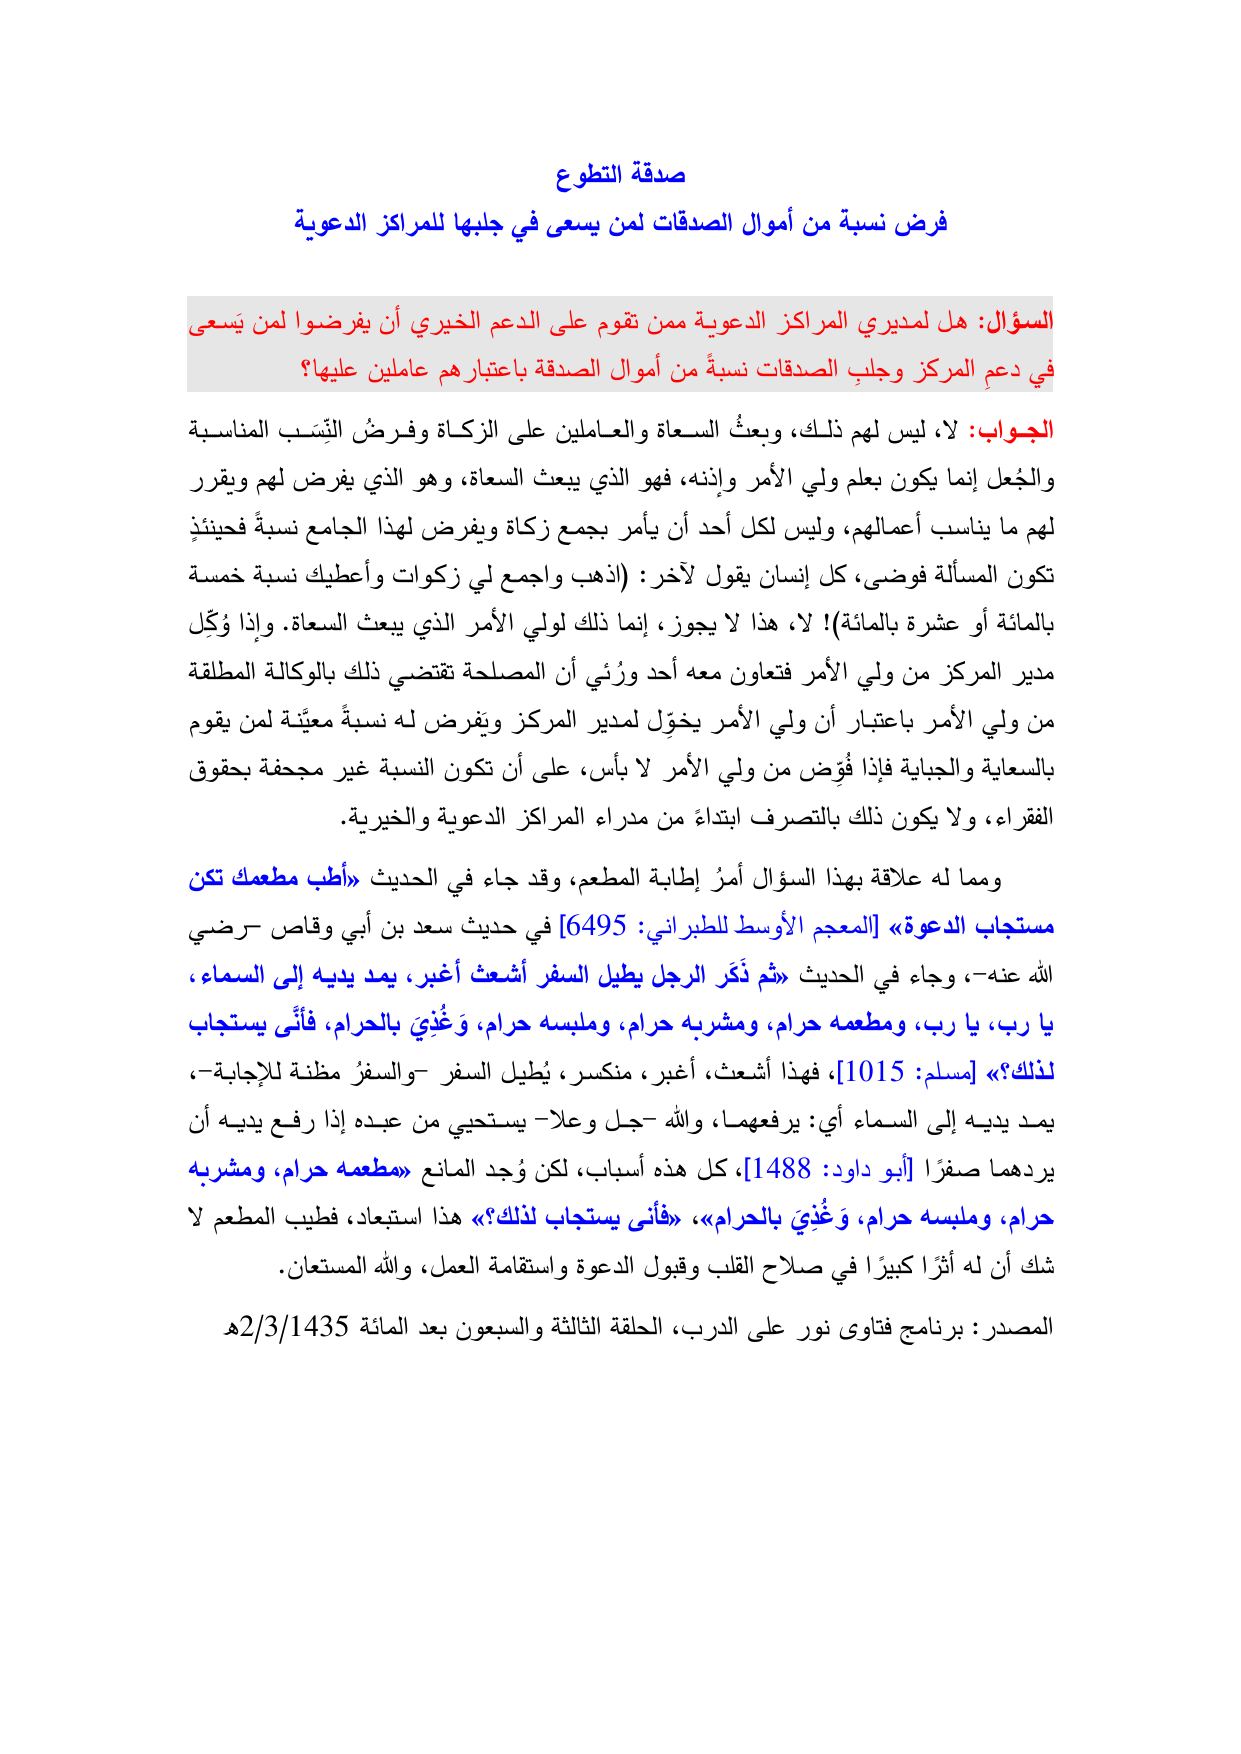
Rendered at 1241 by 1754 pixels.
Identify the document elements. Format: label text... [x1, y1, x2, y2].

title فرض نسبة من أموال الصدقات لمن يسعى في جلبها للمراكز الدعوية [187, 198, 1053, 247]
text المصدر: برنامج فتاوى نور على الدرب، الحلقة الثالثة والسبعون بعد المائة 2/3/1435ه [187, 1302, 1053, 1350]
text الجواب: لا، ليس لهم ذلك، وبعثُ السعاة والعاملين على الزكاة وفرضُ النِّسَب المناسبة والجُعل إنما يكون بعلم ولي الأمر وإذنه، فهو الذي يبعث السعاة، وهو الذي يفرض لهم ويقرر لهم ما يناسب أعمالهم، وليس لكل أحد أن يأمر بجمع زكاة ويفرض لهذا الجامع نسبةً فحينئذٍ تكون المسألة فوضى، كل إنسان يقول لآخر: (اذهب واجمع لي زكوات وأعطيك نسبة خمسة بالمائة أو عشرة بالمائة)! لا، هذا لا يجوز، إنما ذلك لولي الأمر الذي يبعث السعاة. وإذا وُكِّل مدير المركز من ولي الأمر فتعاون معه أحد ورُئي أن المصلحة تقتضي ذلك بالوكالة المطلقة من ولي الأمر باعتبار أن ولي الأمر يخوِّل لمدير المركز ويَفرض له نسبةً معيَّنة لمن يقوم بالسعاية والجباية فإذا فُوِّض من ولي الأمر لا بأس، على أن تكون النسبة غير مجحفة بحقوق الفقراء، ولا يكون ذلك بالتصرف ابتداءً من مدراء المراكز الدعوية والخيرية. [187, 405, 1053, 840]
text السؤال: هل لمديري المراكز الدعوية ممن تقوم على الدعم الخيري أن يفرضوا لمن يَسعى في دعمِ المركز وجلبِ الصدقات نسبةً من أموال الصدقة باعتبارهم عاملين عليها؟ [187, 296, 1053, 392]
title صدقة التطوع [187, 150, 1053, 198]
text ومما له علاقة بهذا السؤال أمرُ إطابة المطعم، وقد جاء في الحديث «أطب مطعمك تكن مستجاب الدعوة» [المعجم الأوسط للطبراني: 6495] في حديث سعد بن أبي وقاص –رضي الله عنه-، وجاء في الحديث «ثم ذَكَر الرجل يطيل السفر أشعث أغبر، يمد يديه إلى السماء، يا رب، يا رب، ومطعمه حرام، ومشربه حرام، وملبسه حرام، وَغُذِيَ بالحرام، فأنَّى يستجاب لذلك؟» [مسلم: 1015]، فهذا أشعث، أغبر، منكسر، يُطيل السفر -والسفرُ مظنة للإجابة-، يمد يديه إلى السماء أي: يرفعهما، والله -جل وعلا- يستحيي من عبده إذا رفع يديه أن يردهما صفرًا [أبو داود: 1488]، كل هذه أسباب، لكن وُجد المانع «مطعمه حرام، ومشربه حرام، وملبسه حرام، وَغُذِيَ بالحرام»، «فأنى يستجاب لذلك؟» هذا استبعاد، فطيب المطعم لا شك أن له أثرًا كبيرًا في صلاح القلب وقبول الدعوة واستقامة العمل، والله المستعان. [187, 853, 1053, 1289]
